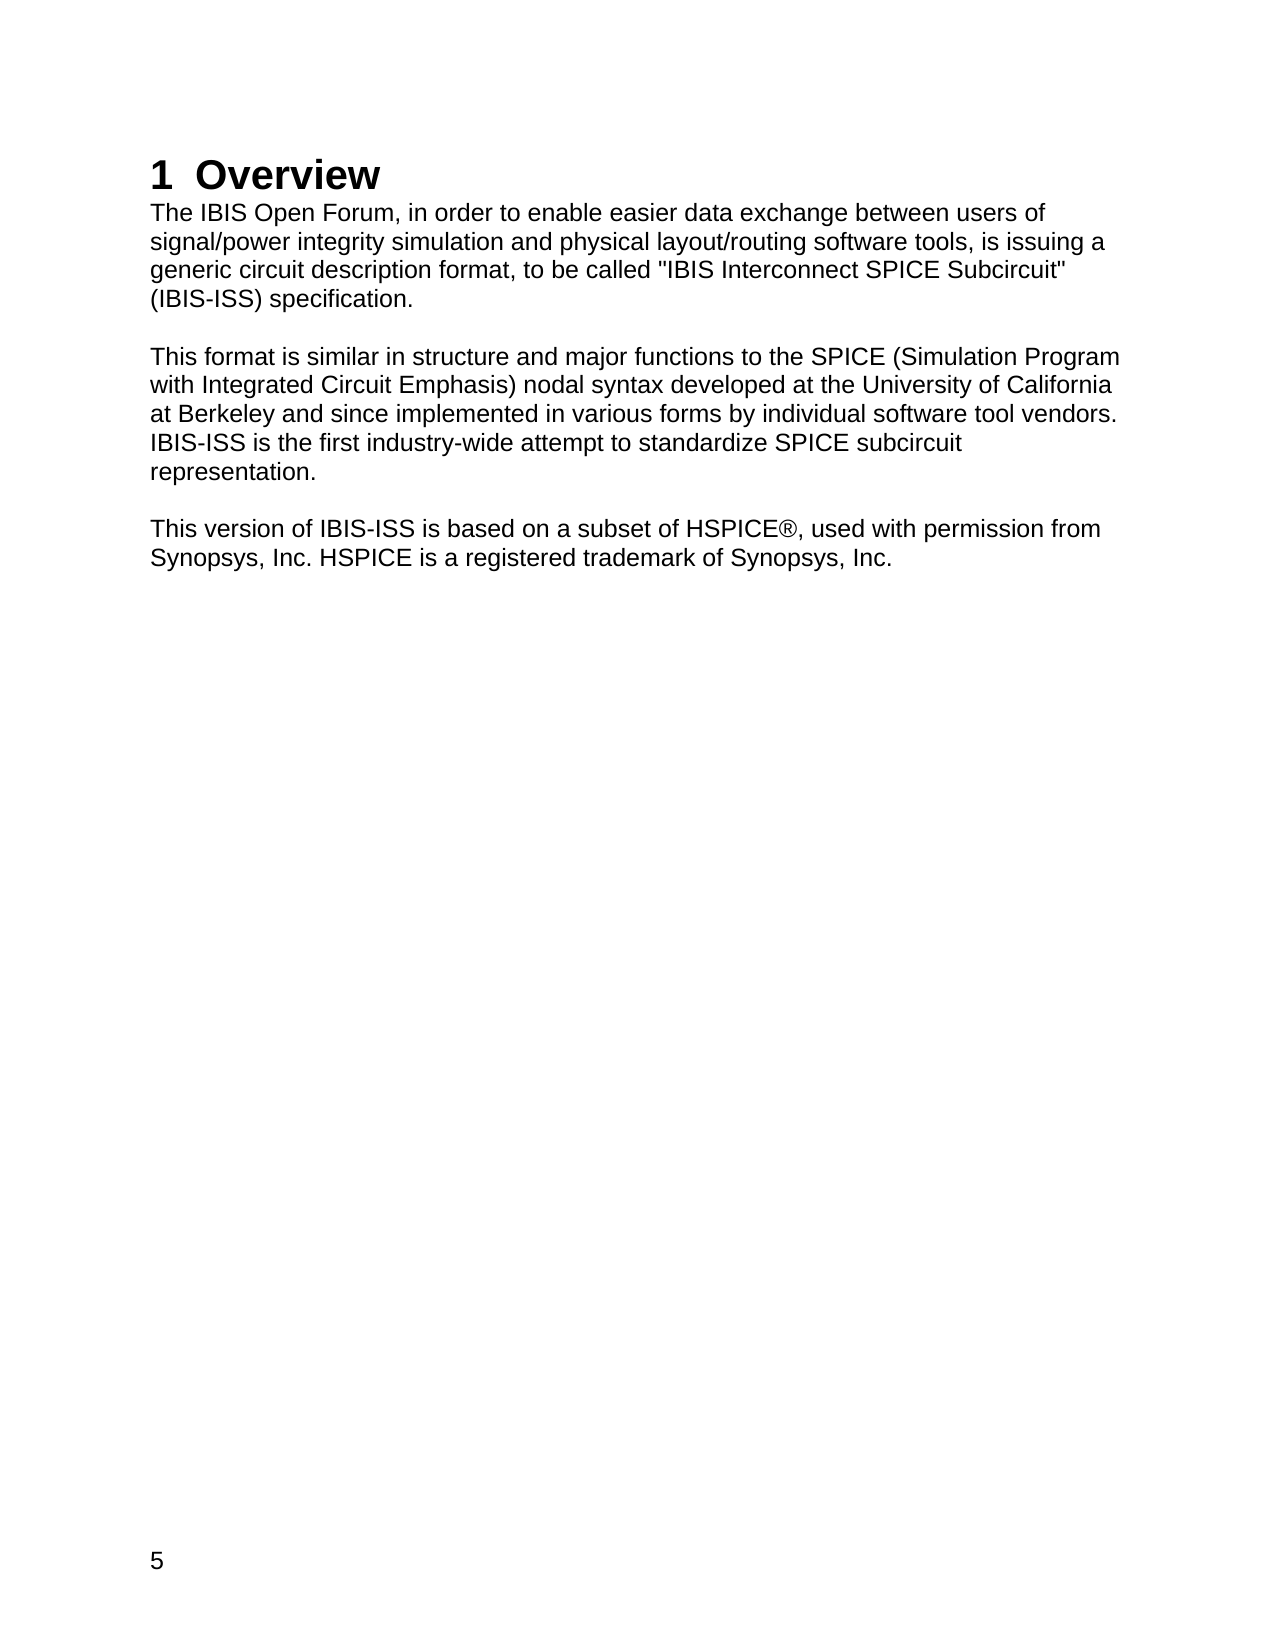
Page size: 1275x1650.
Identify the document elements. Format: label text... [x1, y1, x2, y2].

subtitle Overview [150, 150, 1125, 198]
text This format is similar in structure and major functions to the SPICE (Simulation Program with Integrated Circuit Emphasis) nodal syntax developed at the University of California at Berkeley and since implemented in various forms by individual software tool vendors. IBIS-ISS is the first industry-wide attempt to standardize SPICE subcircuit representation. [150, 342, 1125, 485]
text The IBIS Open Forum, in order to enable easier data exchange between users of signal/power integrity simulation and physical layout/routing software tools, is issuing a generic circuit description format, to be called "IBIS Interconnect SPICE Subcircuit" (IBIS-ISS) specification. [150, 198, 1125, 313]
text This version of IBIS-ISS is based on a subset of HSPICE®, used with permission from Synopsys, Inc. HSPICE is a registered trademark of Synopsys, Inc. [150, 514, 1125, 572]
